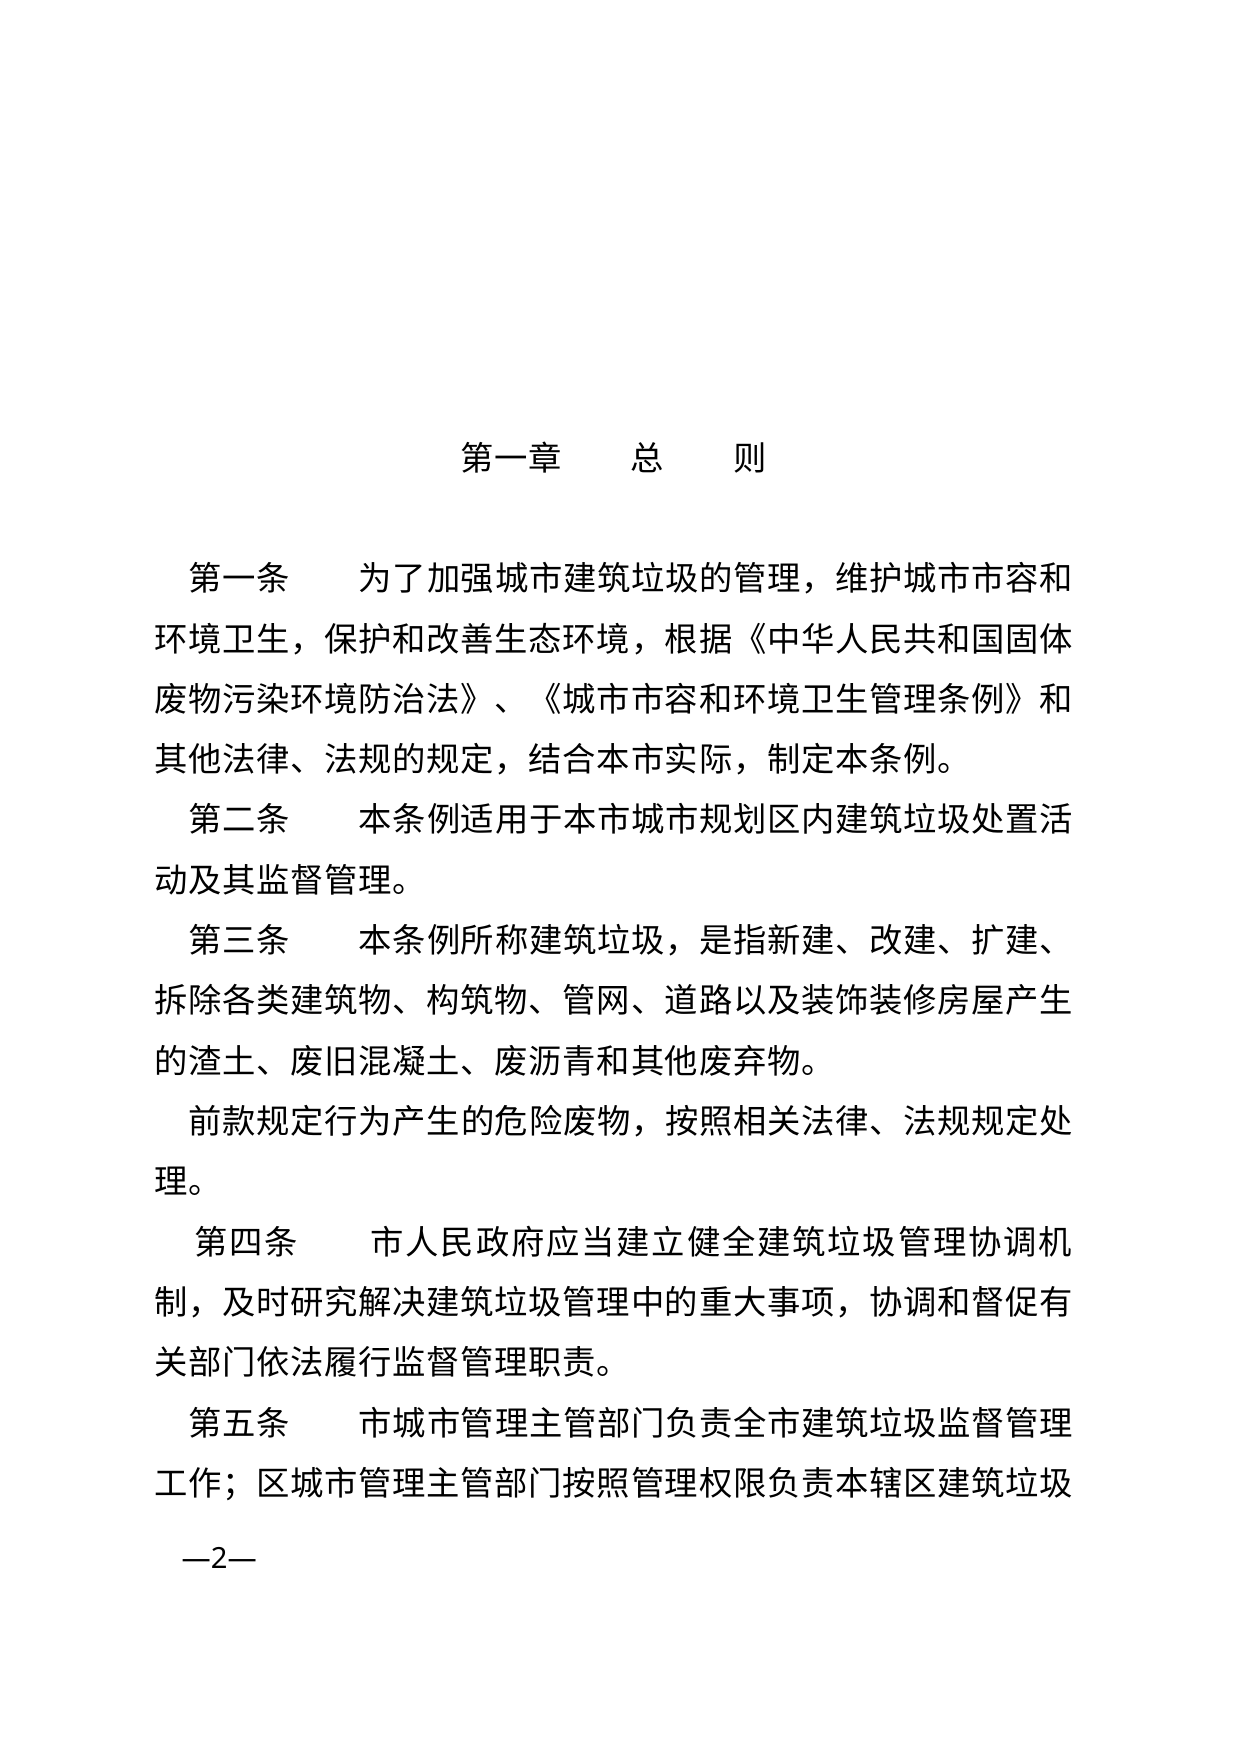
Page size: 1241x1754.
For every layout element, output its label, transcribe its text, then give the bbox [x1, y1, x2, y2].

text 第一条 为了加强城市建筑垃圾的管理，维护城市市容和环境卫生，保护和改善生态环境，根据《中华人民共和国固体废物污染环境防治法》、《城市市容和环境卫生管理条例》和其他法律、法规的规定，结合本市实际，制定本条例。 [154, 546, 1074, 787]
text 第三条 本条例所称建筑垃圾，是指新建、改建、扩建、拆除各类建筑物、构筑物、管网、道路以及装饰装修房屋产生的渣土、废旧混凝土、废沥青和其他废弃物。 [154, 908, 1074, 1089]
text 前款规定行为产生的危险废物，按照相关法律、法规规定处理。 [154, 1089, 1074, 1209]
text 第五条 市城市管理主管部门负责全市建筑垃圾监督管理工作；区城市管理主管部门按照管理权限负责本辖区建筑垃圾监督管理工作。 [154, 1390, 1074, 1511]
text 第四条 市人民政府应当建立健全建筑垃圾管理协调机制，及时研究解决建筑垃圾管理中的重大事项，协调和督促有关部门依法履行监督管理职责。 [154, 1209, 1074, 1390]
text 第一章 总 则 [154, 425, 1074, 486]
text 第二条 本条例适用于本市城市规划区内建筑垃圾处置活动及其监督管理。 [154, 787, 1074, 908]
